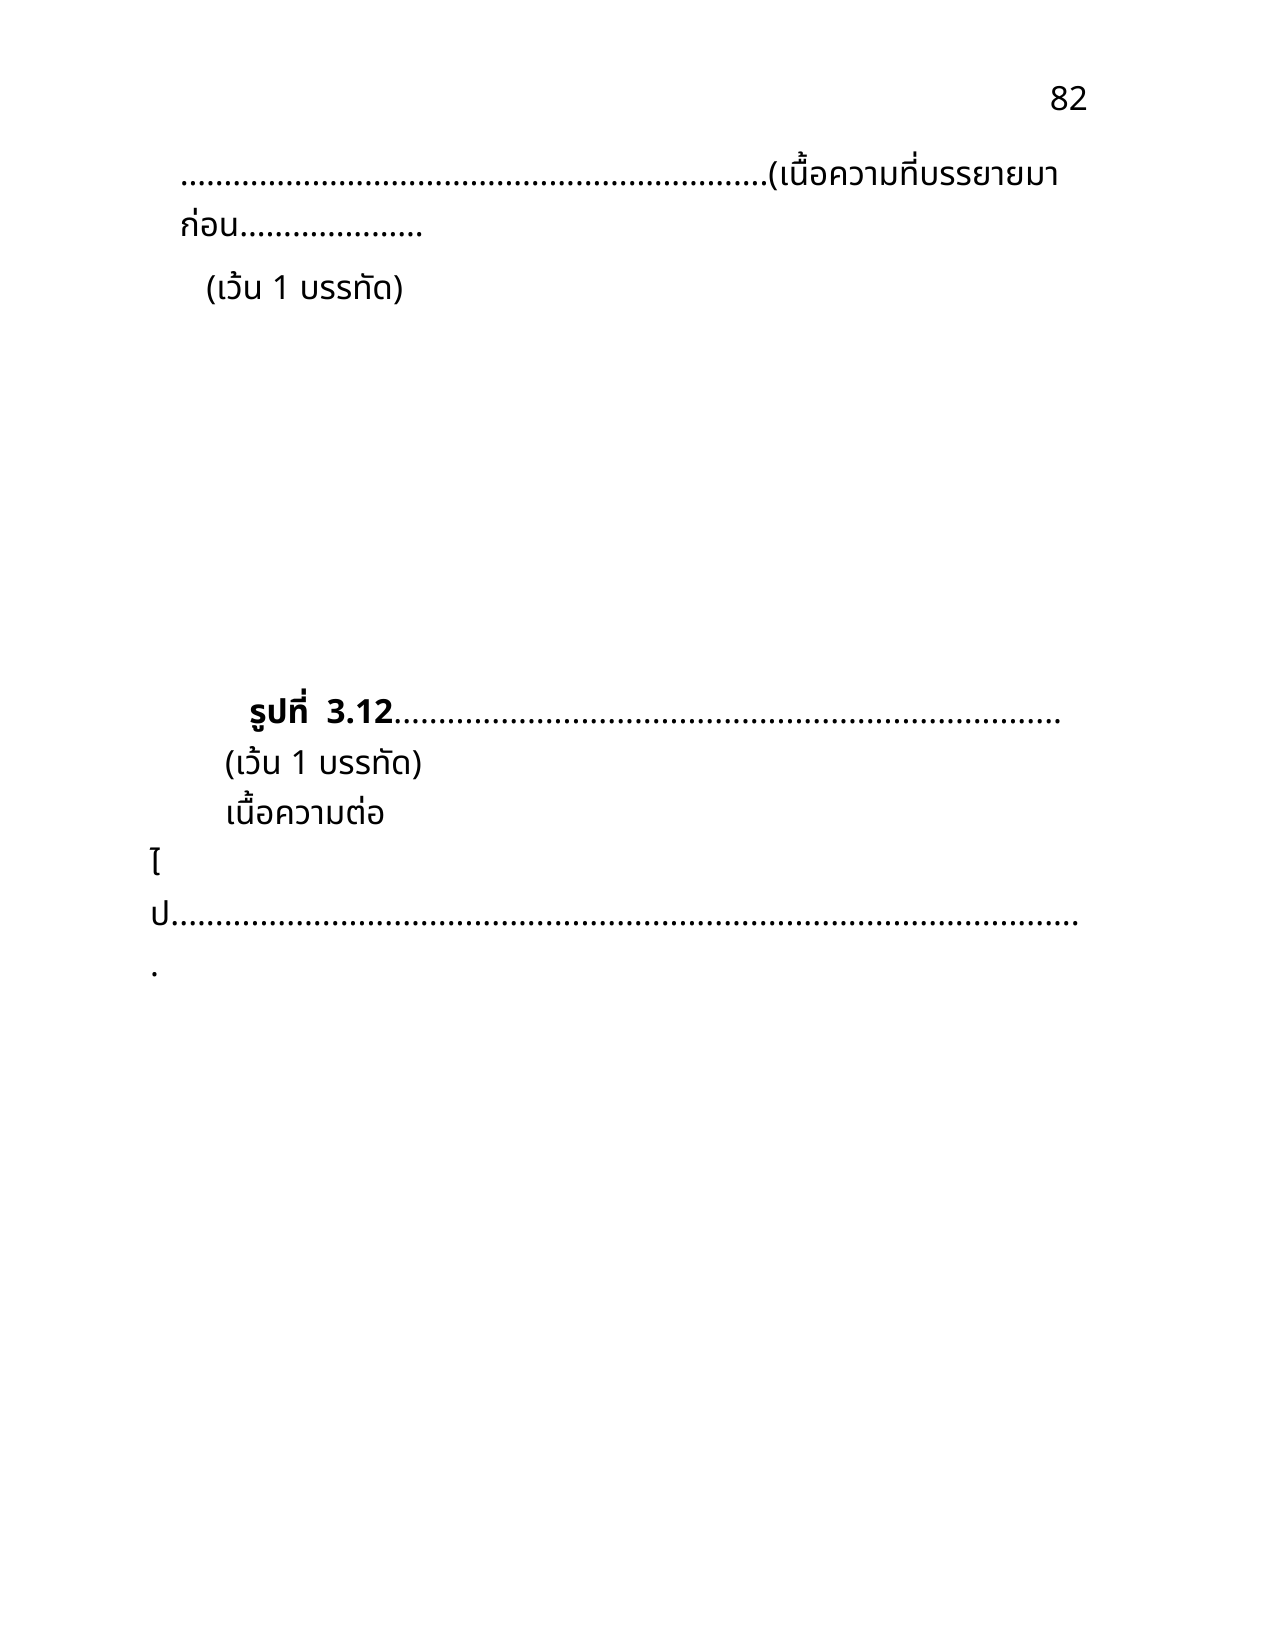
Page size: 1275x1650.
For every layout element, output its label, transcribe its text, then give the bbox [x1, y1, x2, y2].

text ………………………………………………………….(เนื้อความที่บรรยายมาก่อน………………… [179, 150, 1088, 251]
text (เว้น 1 บรรทัด) [179, 263, 1088, 314]
text เนื้อความต่อไป....................................................................................................... [150, 789, 1088, 986]
text (เว้น 1 บรรทัด) [150, 739, 1088, 789]
text รูปที่ 3.12........................................................................... [150, 688, 1088, 739]
